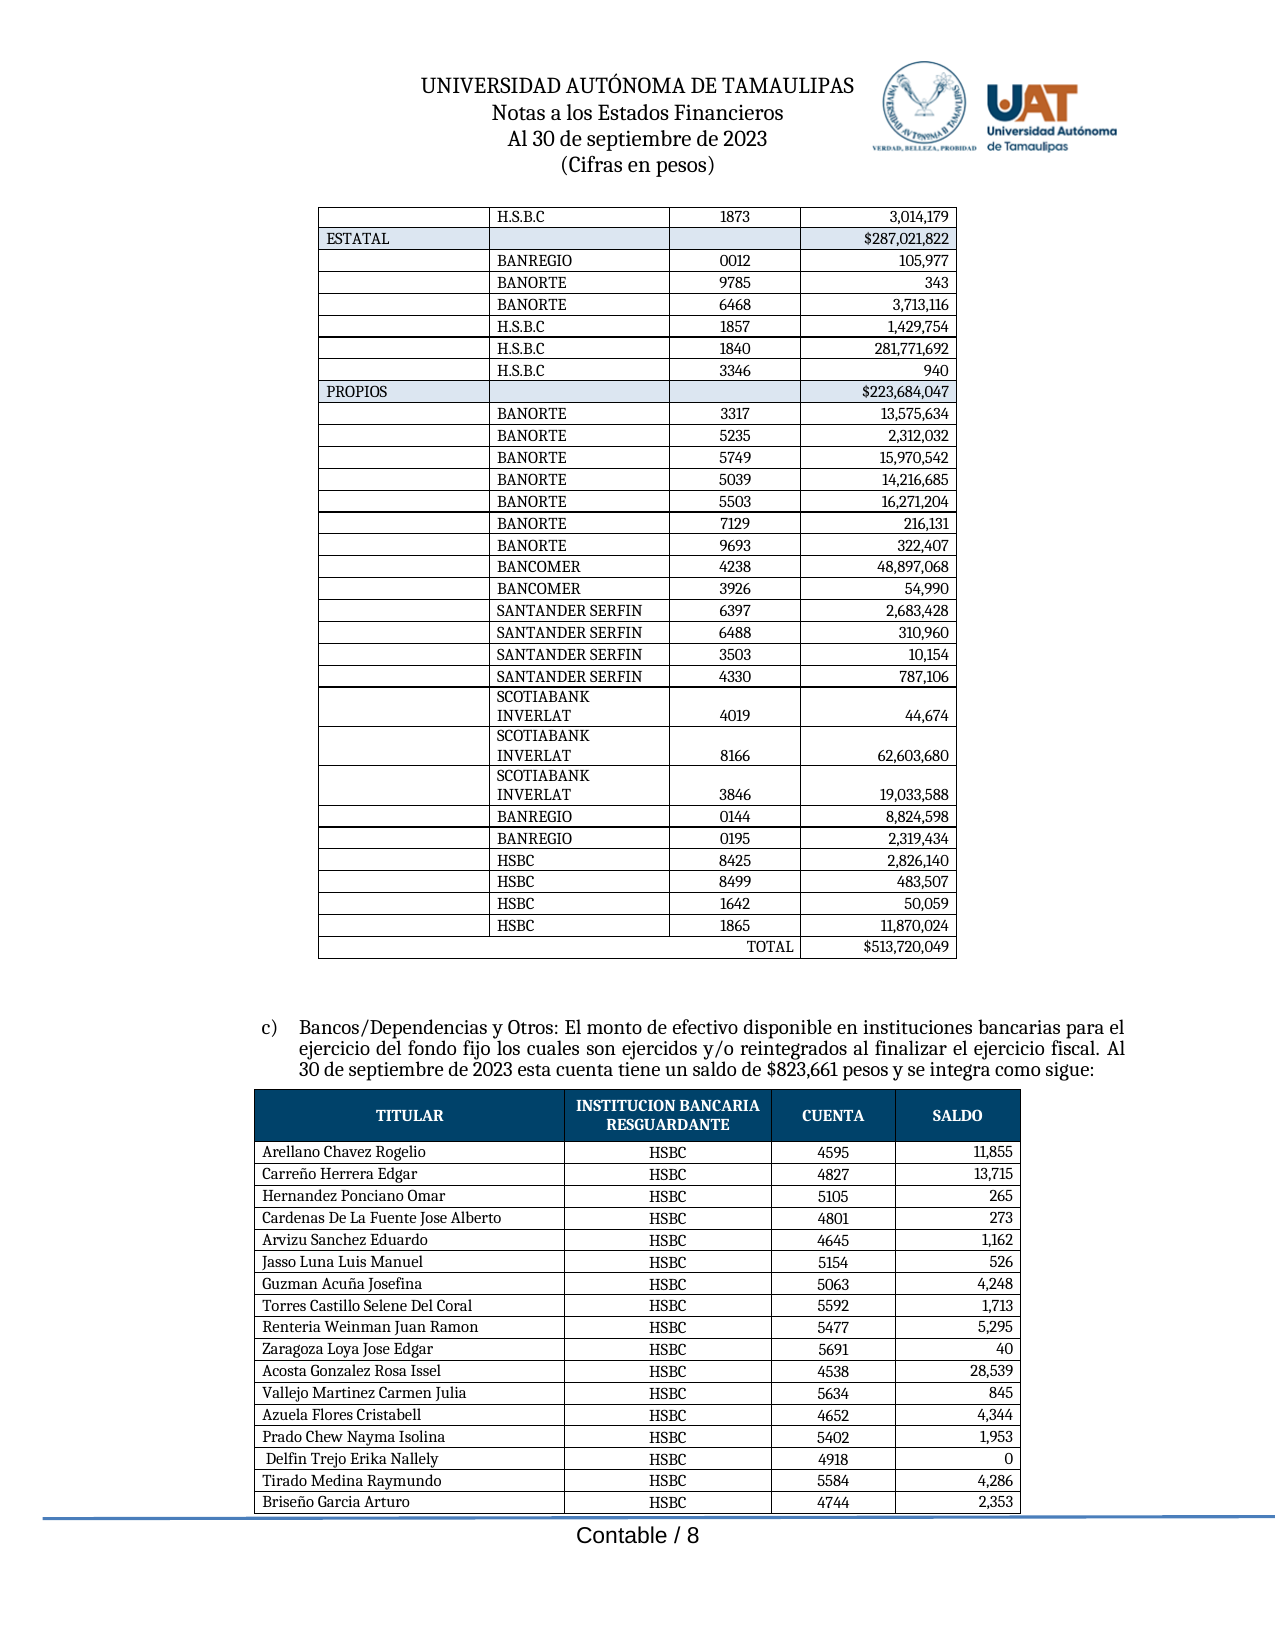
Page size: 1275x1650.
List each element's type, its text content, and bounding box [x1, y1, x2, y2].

table_cell H.S.B.C [490, 208, 669, 227]
table_cell 4918 [772, 1448, 895, 1469]
table_cell 1873 [670, 208, 800, 227]
table_cell 28,539 [896, 1361, 1020, 1382]
table_cell [319, 469, 489, 489]
table_cell BANORTE [490, 469, 669, 489]
table_cell Prado Chew Nayma Isolina [255, 1426, 564, 1447]
table_cell 1,713 [896, 1295, 1020, 1316]
table_cell HSBC [565, 1339, 771, 1360]
table_cell [670, 381, 800, 402]
table_cell [319, 425, 489, 446]
table_cell 3317 [670, 403, 800, 424]
table_cell 4019 [670, 688, 800, 726]
table_cell TOTAL [319, 937, 800, 958]
table_cell BANORTE [490, 534, 669, 555]
table_cell [490, 228, 669, 249]
table_cell 5584 [772, 1470, 895, 1491]
table_cell $223,684,047 [801, 381, 956, 402]
table_cell BANREGIO [490, 828, 669, 848]
table_cell BANORTE [490, 425, 669, 446]
table_cell HSBC [565, 1295, 771, 1316]
table_cell HSBC [565, 1251, 771, 1272]
table_cell [670, 228, 800, 249]
table_cell SCOTIABANK INVERLAT [490, 688, 669, 726]
table_cell 13,715 [896, 1164, 1020, 1185]
table_cell 3503 [670, 644, 800, 664]
table_cell Renteria Weinman Juan Ramon [255, 1317, 564, 1338]
table_cell [319, 871, 489, 892]
table_cell SANTANDER SERFIN [490, 622, 669, 643]
table_cell [319, 688, 489, 726]
table_cell 8425 [670, 849, 800, 870]
table_cell $287,021,822 [801, 228, 956, 249]
table_cell HSBC [565, 1426, 771, 1447]
table_cell 216,131 [801, 513, 956, 533]
table_cell Hernandez Ponciano Omar [255, 1186, 564, 1207]
table_cell [319, 666, 489, 686]
table_cell 14,216,685 [801, 469, 956, 489]
table_cell 4,344 [896, 1405, 1020, 1425]
table_cell BANCOMER [490, 556, 669, 577]
table_cell 483,507 [801, 871, 956, 892]
table_cell HSBC [565, 1383, 771, 1403]
table_cell Carreño Herrera Edgar [255, 1164, 564, 1185]
table_cell BANORTE [490, 403, 669, 424]
table_cell 19,033,588 [801, 766, 956, 804]
table_cell 940 [801, 359, 956, 380]
table_cell 1840 [670, 338, 800, 358]
table_cell PROPIOS [319, 381, 489, 402]
table_cell 265 [896, 1186, 1020, 1207]
table_cell 4,248 [896, 1273, 1020, 1294]
table_cell 5477 [772, 1317, 895, 1338]
table_cell 4801 [772, 1208, 895, 1228]
table_cell 13,575,634 [801, 403, 956, 424]
table_cell H.S.B.C [490, 316, 669, 336]
table_cell 54,990 [801, 578, 956, 599]
table_cell 44,674 [801, 688, 956, 726]
table_cell [319, 338, 489, 358]
table_cell 3,713,116 [801, 294, 956, 314]
table_cell 3926 [670, 578, 800, 599]
table_cell SCOTIABANK INVERLAT [490, 766, 669, 804]
table_cell 40 [896, 1339, 1020, 1360]
table_cell 5154 [772, 1251, 895, 1272]
table_cell HSBC [565, 1361, 771, 1382]
table_cell [319, 806, 489, 826]
table_cell 4238 [670, 556, 800, 577]
table_cell 8,824,598 [801, 806, 956, 826]
table_cell [319, 893, 489, 914]
table_cell 1857 [670, 316, 800, 336]
table_cell 16,271,204 [801, 491, 956, 511]
table_cell 310,960 [801, 622, 956, 643]
table_cell BANORTE [490, 447, 669, 468]
table_cell HSBC [565, 1448, 771, 1469]
table_cell [490, 381, 669, 402]
table_cell 15,970,542 [801, 447, 956, 468]
table_cell Tirado Medina Raymundo [255, 1470, 564, 1491]
table_cell [319, 513, 489, 533]
table_cell [319, 727, 489, 765]
table_cell Azuela Flores Cristabell [255, 1405, 564, 1425]
table_cell H.S.B.C [490, 359, 669, 380]
table_cell [319, 600, 489, 621]
table_cell 4645 [772, 1230, 895, 1250]
table_cell 0144 [670, 806, 800, 826]
table_cell 343 [801, 272, 956, 293]
table_cell [319, 316, 489, 336]
table_header TITULAR [255, 1090, 564, 1141]
table_cell HSBC [565, 1405, 771, 1425]
table_cell 9785 [670, 272, 800, 293]
table_cell 322,407 [801, 534, 956, 555]
table_cell BANREGIO [490, 250, 669, 271]
table_cell [319, 766, 489, 804]
table_cell 1642 [670, 893, 800, 914]
list Bancos/Dependencias y Otros: El monto de efectivo disponible en instituciones bancarias para el ejercicio del fondo fijo los cuales son ejercidos y/o reintegrados al finalizar el ejercicio fiscal. Al 30 de septiembre de 2023 esta cuenta tiene un saldo de $823,661 pesos y se integra como sigue: [261, 1018, 1125, 1081]
table_cell 4744 [772, 1492, 895, 1513]
table_cell 5,295 [896, 1317, 1020, 1338]
table_cell 1,953 [896, 1426, 1020, 1447]
picture [848, 52, 1125, 170]
table_cell [319, 534, 489, 555]
table_cell 8499 [670, 871, 800, 892]
table_cell Torres Castillo Selene Del Coral [255, 1295, 564, 1316]
table_cell 5691 [772, 1339, 895, 1360]
table_cell 845 [896, 1383, 1020, 1403]
table_cell [319, 849, 489, 870]
table_cell HSBC [565, 1230, 771, 1250]
table_cell 4,286 [896, 1470, 1020, 1491]
table_cell [319, 359, 489, 380]
table_cell Acosta Gonzalez Rosa Issel [255, 1361, 564, 1382]
table_cell 105,977 [801, 250, 956, 271]
table_cell 4652 [772, 1405, 895, 1425]
table_cell [319, 272, 489, 293]
table_cell 2,683,428 [801, 600, 956, 621]
table_cell HSBC [565, 1164, 771, 1185]
table_cell 4827 [772, 1164, 895, 1185]
table_cell 0195 [670, 828, 800, 848]
table_cell [319, 294, 489, 314]
table_cell 3846 [670, 766, 800, 804]
table_cell Arvizu Sanchez Eduardo [255, 1230, 564, 1250]
table_cell 5063 [772, 1273, 895, 1294]
table_cell 3,014,179 [801, 208, 956, 227]
table_cell 11,870,024 [801, 915, 956, 936]
table_cell 6488 [670, 622, 800, 643]
table_cell HSBC [490, 915, 669, 936]
table_cell BANORTE [490, 513, 669, 533]
table_cell 6397 [670, 600, 800, 621]
table_cell [319, 208, 489, 227]
table_cell [319, 644, 489, 664]
table_cell 3346 [670, 359, 800, 380]
table_cell [319, 578, 489, 599]
table_cell SCOTIABANK INVERLAT [490, 727, 669, 765]
table_cell 50,059 [801, 893, 956, 914]
table_cell [319, 250, 489, 271]
table_cell Delfin Trejo Erika Nallely [255, 1448, 564, 1469]
table_cell 787,106 [801, 666, 956, 686]
table_cell HSBC [490, 849, 669, 870]
table_cell 273 [896, 1208, 1020, 1228]
table_cell 11,855 [896, 1142, 1020, 1163]
table_cell 0 [896, 1448, 1020, 1469]
table_cell 6468 [670, 294, 800, 314]
table_cell 4595 [772, 1142, 895, 1163]
table_cell 0012 [670, 250, 800, 271]
table_cell Arellano Chavez Rogelio [255, 1142, 564, 1163]
table_cell 5503 [670, 491, 800, 511]
table_cell 48,897,068 [801, 556, 956, 577]
table_cell HSBC [490, 893, 669, 914]
table_cell 5749 [670, 447, 800, 468]
table_cell HSBC [565, 1142, 771, 1163]
table_cell HSBC [565, 1317, 771, 1338]
table_cell 2,826,140 [801, 849, 956, 870]
table_cell BANREGIO [490, 806, 669, 826]
table_cell 5039 [670, 469, 800, 489]
table_cell HSBC [565, 1208, 771, 1228]
table_header INSTITUCION BANCARIA RESGUARDANTE [565, 1090, 771, 1141]
table_header SALDO [896, 1090, 1020, 1141]
table_cell BANORTE [490, 272, 669, 293]
table_cell 9693 [670, 534, 800, 555]
table_cell HSBC [490, 871, 669, 892]
table_cell HSBC [565, 1492, 771, 1513]
table_cell 7129 [670, 513, 800, 533]
table_cell 62,603,680 [801, 727, 956, 765]
table_cell Vallejo Martinez Carmen Julia [255, 1383, 564, 1403]
table_cell HSBC [565, 1470, 771, 1491]
table_cell H.S.B.C [490, 338, 669, 358]
table_cell [319, 447, 489, 468]
table_cell [319, 491, 489, 511]
table_cell Zaragoza Loya Jose Edgar [255, 1339, 564, 1360]
table_cell ESTATAL [319, 228, 489, 249]
table_cell 5235 [670, 425, 800, 446]
table_cell 2,353 [896, 1492, 1020, 1513]
table_cell BANORTE [490, 294, 669, 314]
table_cell 5105 [772, 1186, 895, 1207]
table_cell [319, 622, 489, 643]
table_cell [319, 403, 489, 424]
table_cell 2,319,434 [801, 828, 956, 848]
table_cell 10,154 [801, 644, 956, 664]
table_cell SANTANDER SERFIN [490, 600, 669, 621]
table_cell 1865 [670, 915, 800, 936]
table_cell 526 [896, 1251, 1020, 1272]
table_cell BANCOMER [490, 578, 669, 599]
table_cell Guzman Acuña Josefina [255, 1273, 564, 1294]
table_header CUENTA [772, 1090, 895, 1141]
table_cell Briseño Garcia Arturo [255, 1492, 564, 1513]
table_cell Jasso Luna Luis Manuel [255, 1251, 564, 1272]
table_cell 2,312,032 [801, 425, 956, 446]
table_cell [319, 915, 489, 936]
table_cell 5592 [772, 1295, 895, 1316]
table_cell BANORTE [490, 491, 669, 511]
table_cell 4538 [772, 1361, 895, 1382]
table_cell HSBC [565, 1186, 771, 1207]
table_cell 1,162 [896, 1230, 1020, 1250]
table_cell [319, 556, 489, 577]
table_cell SANTANDER SERFIN [490, 644, 669, 664]
table_cell SANTANDER SERFIN [490, 666, 669, 686]
table_cell 5634 [772, 1383, 895, 1403]
table_cell [319, 828, 489, 848]
table_cell 5402 [772, 1426, 895, 1447]
table_cell 1,429,754 [801, 316, 956, 336]
table_cell $513,720,049 [801, 937, 956, 958]
table_cell HSBC [565, 1273, 771, 1294]
table_cell Cardenas De La Fuente Jose Alberto [255, 1208, 564, 1228]
table_cell 8166 [670, 727, 800, 765]
table_cell 281,771,692 [801, 338, 956, 358]
table_cell 4330 [670, 666, 800, 686]
